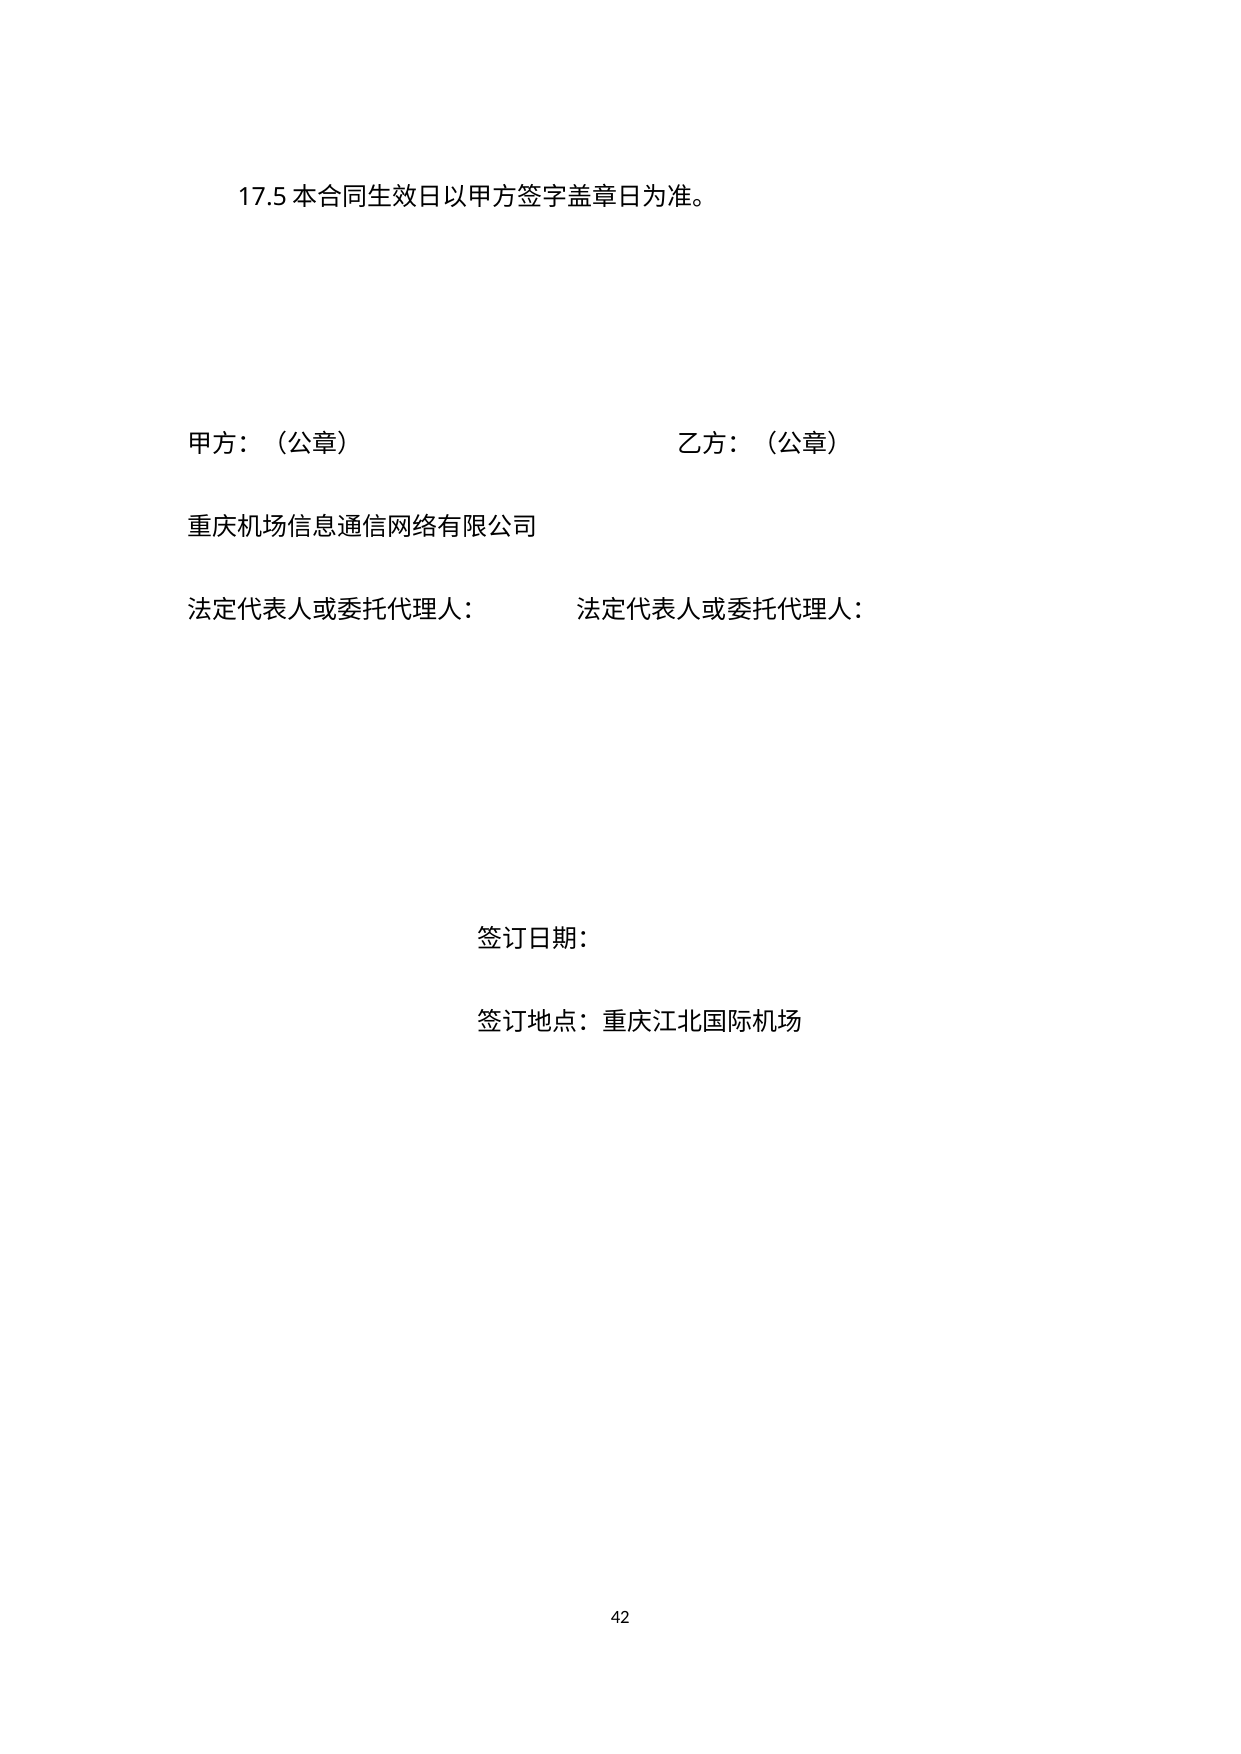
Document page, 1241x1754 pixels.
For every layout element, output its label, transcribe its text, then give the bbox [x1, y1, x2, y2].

text 17.5本合同生效日以甲方签字盖章日为准。 [187, 162, 1053, 227]
text 签订地点：重庆江北国际机场 [187, 987, 1053, 1052]
text 签订日期： [187, 904, 1053, 969]
text 甲方：（公章） 乙方：（公章） [187, 409, 1053, 474]
text 重庆机场信息通信网络有限公司 [187, 492, 1053, 557]
text 法定代表人或委托代理人： 法定代表人或委托代理人： [187, 575, 1053, 640]
